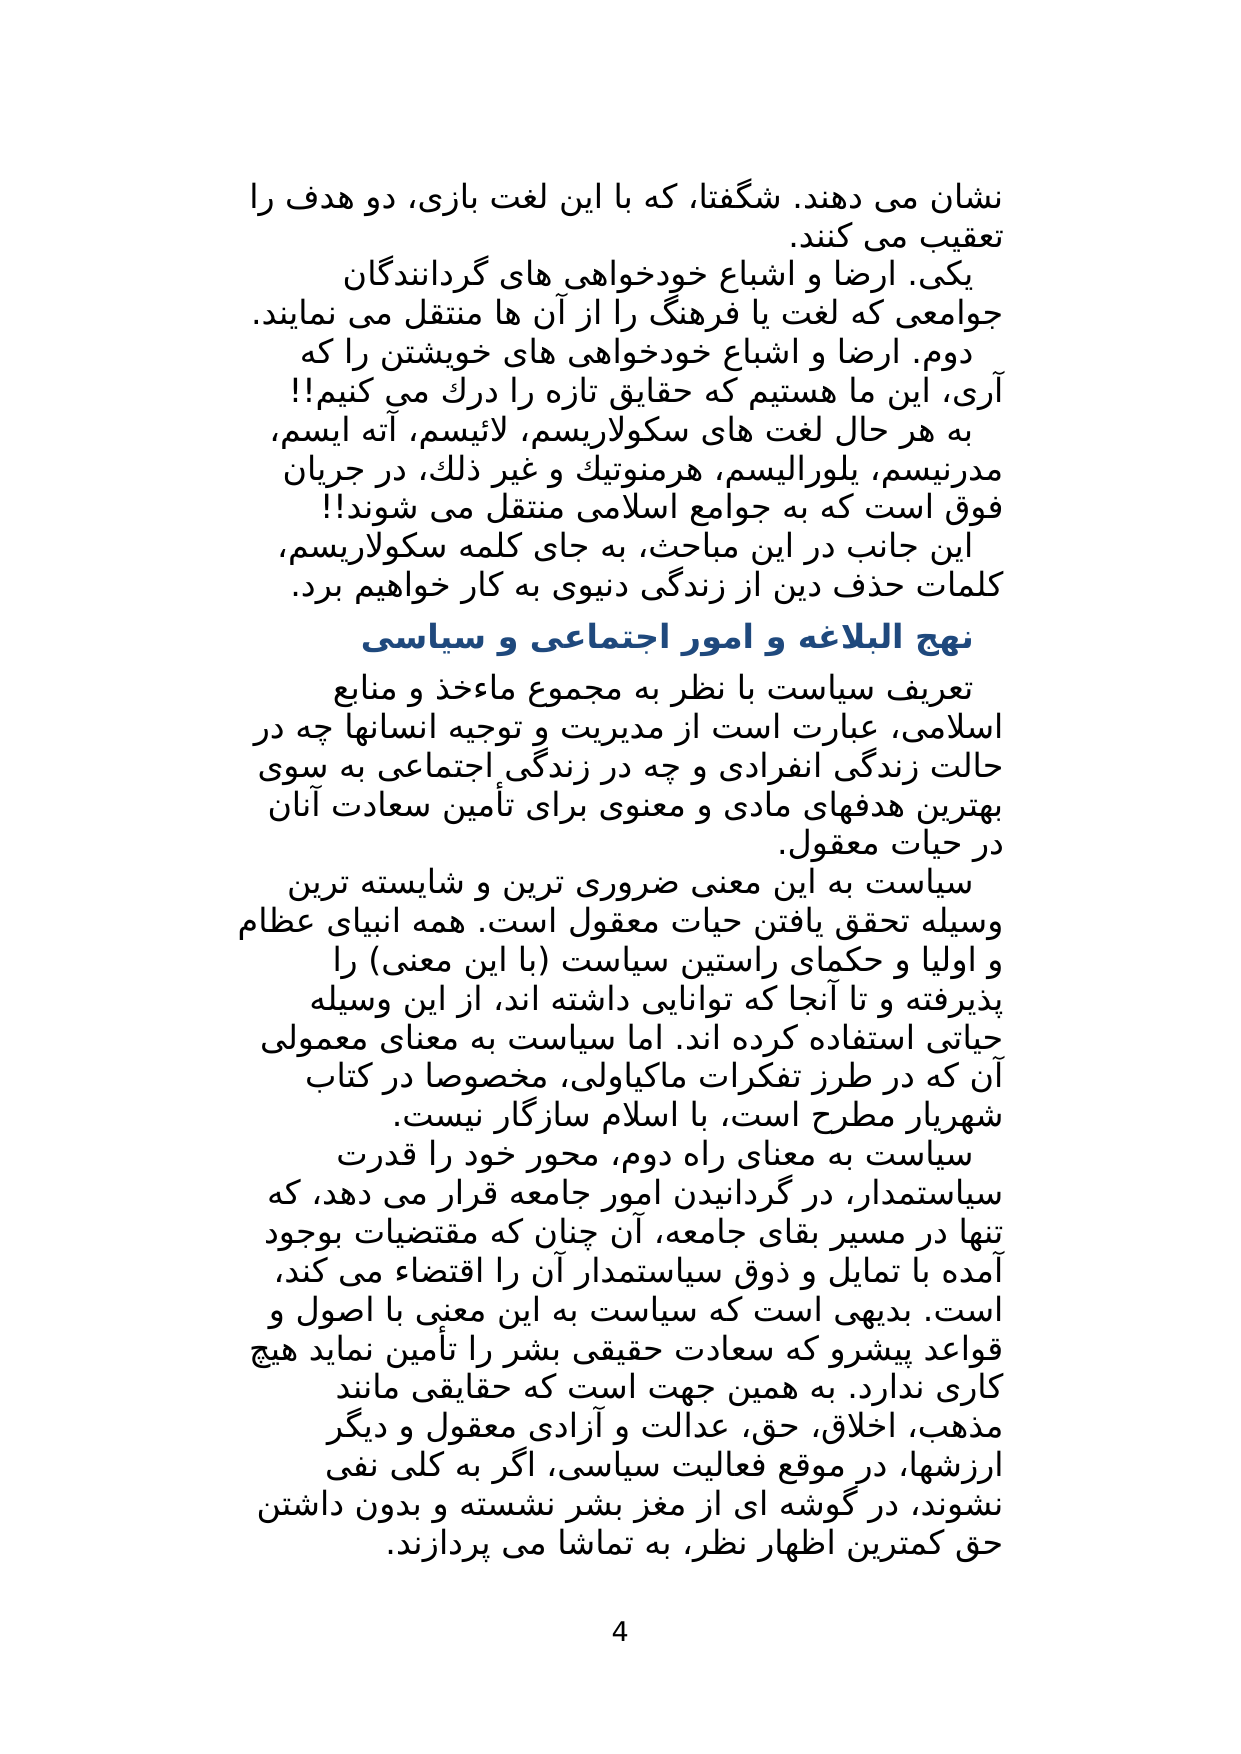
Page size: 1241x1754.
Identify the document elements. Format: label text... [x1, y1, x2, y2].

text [236, 177, 1004, 255]
text سياست به اين معنى ضرورى ترين و شايسته ترين وسيله تحقق يافتن حيات معقول است. همه انبياى عظام و اوليا و حكماى راستين سياست (با اين معنى) را پذيرفته و تا آنجا كه توانايى داشته اند، از اين وسيله حياتى استفاده كرده اند. اما سياست به معناى معمولى آن كه در طرز تفكرات ماكياولى، مخصوصا در كتاب شهريار مطرح است، با اسلام سازگار نيست. [236, 863, 1004, 1135]
text دوم. ارضا و اشباع خودخواهى هاى خويشتن را كه آرى، اين ما هستيم كه حقايق تازه را درك مى كنيم!! [236, 333, 1004, 410]
text به هر حال لغت هاى سكولاريسم، لائيسم، آته ايسم، مدرنيسم، يلوراليسم، هرمنوتيك و غير ذلك، در جريان فوق است كه به جوامع اسلامى منتقل مى شوند!! [236, 410, 1004, 527]
text تعريف سياست با نظر به مجموع ماءخذ و منابع اسلامى، عبارت است از مديريت و توجيه انسانها چه در حالت زندگى انفرادى و چه در زندگى اجتماعى به سوى بهترين هدفهاى مادى و معنوى براى تأمین سعادت آنان در حيات معقول. [236, 668, 1004, 863]
text اين جانب در اين مباحث، به جاى كلمه سكولاريسم، كلمات حذف دين از زندگى دنيوى به كار خواهيم برد. [236, 527, 1004, 604]
text سياست به معناى راه دوم، محور خود را قدرت سياستمدار، در گردانيدن امور جامعه قرار مى دهد، كه تنها در مسير بقاى جامعه، آن چنان كه مقتضيات بوجود آمده با تمايل و ذوق سياستمدار آن را اقتضاء مى كند، است. بديهى است كه سياست به اين معنى با اصول و قواعد پيشرو كه سعادت حقيقى بشر را تأمین نمايد هيچ كارى ندارد. به همين جهت است كه حقايقى مانند مذهب، اخلاق، حق، عدالت و آزادى معقول و ديگر ارزشها، در موقع فعاليت سياسى، اگر به كلى نفى نشوند، در گوشه اى از مغز بشر نشسته و بدون داشتن حق كمترين اظهار نظر، به تماشا مى پردازند. [236, 1135, 1004, 1562]
text يكى. ارضا و اشباع خودخواهى هاى گردانندگان جوامعى كه لغت يا فرهنگ را از آن ها منتقل مى نمايند. [236, 255, 1004, 333]
subtitle نهج البلاغه و امور اجتماعى و سياسى [236, 617, 1004, 656]
